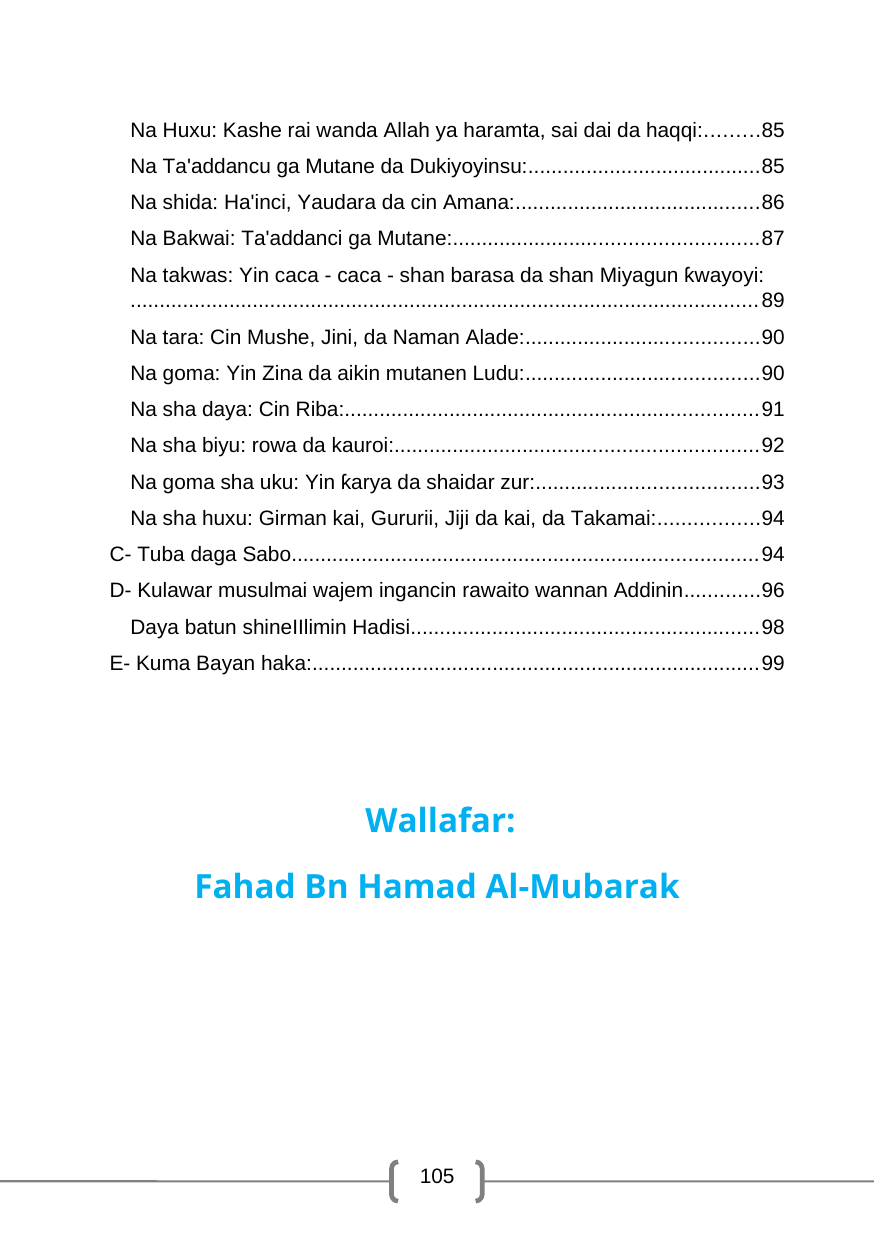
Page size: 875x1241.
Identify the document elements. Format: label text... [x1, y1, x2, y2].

text Na sha huxu: Girman kai, Gururii, Jiji da kai, da Takamai: 94 [130, 506, 786, 530]
text Na Huxu: Kashe rai wanda Allah ya haramta, sai dai da haqqi: 85 [130, 117, 786, 141]
text Wallafar: [88, 797, 786, 843]
text Na tara: Cin Mushe, Jini, da Naman Alade: 90 [130, 324, 786, 348]
text Na Bakwai: Ta'addanci ga Mutane: 87 [130, 226, 786, 250]
text E- Kuma Bayan haka: 99 [109, 651, 786, 675]
text Daya batun shineIIlimin Hadisi 98 [130, 614, 786, 638]
text Na shida: Ha'inci, Yaudara da cin Amana: 86 [130, 190, 786, 214]
text Na takwas: Yin caca - caca - shan barasa da shan Miyagun ƙwayoyi: 89 [130, 262, 786, 312]
text C- Tuba daga Sabo 94 [109, 542, 786, 566]
text Na sha daya: Cin Riba: 91 [130, 397, 786, 421]
text D- Kulawar musulmai wajem ingancin rawaito wannan Addinin 96 [109, 578, 786, 602]
text Na Ta'addancu ga Mutane da Dukiyoyinsu: 85 [130, 154, 786, 178]
text Na goma sha uku: Yin ƙarya da shaidar zur: 93 [130, 469, 786, 493]
text Fahad Bn Hamad Al-Mubarak [88, 863, 786, 908]
text Na sha biyu: rowa da kauroi: 92 [130, 433, 786, 457]
text Na goma: Yin Zina da aikin mutanen Ludu: 90 [130, 361, 786, 385]
